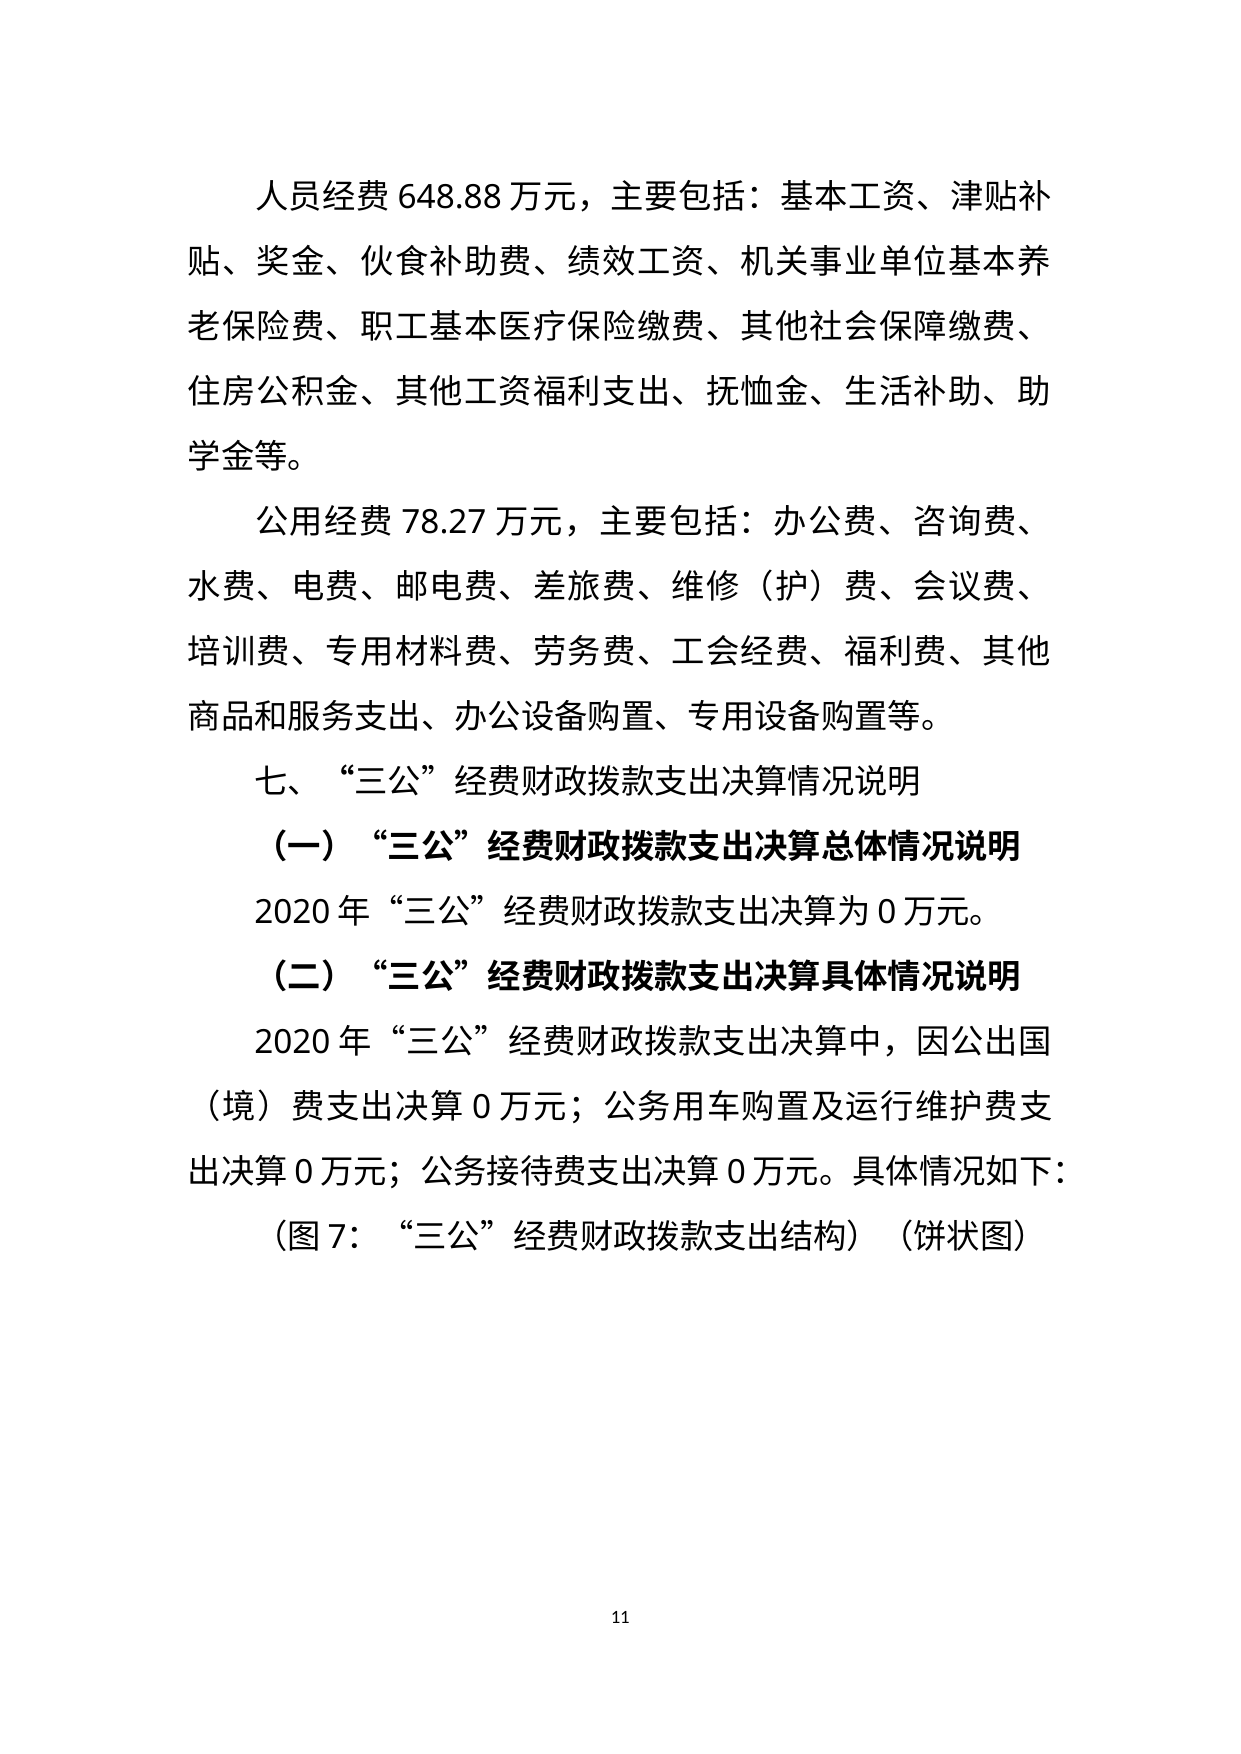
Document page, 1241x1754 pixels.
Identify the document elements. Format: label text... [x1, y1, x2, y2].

text 2020年“三公”经费财政拨款支出决算为0万元。 [187, 877, 1053, 942]
text （图7：“三公”经费财政拨款支出结构）（饼状图） [187, 1202, 1053, 1267]
text 2020年“三公”经费财政拨款支出决算中，因公出国（境）费支出决算0万元；公务用车购置及运行维护费支出决算0万元；公务接待费支出决算0万元。具体情况如下： [187, 1007, 1053, 1202]
text 人员经费648.88万元，主要包括：基本工资、津贴补贴、奖金、伙食补助费、绩效工资、机关事业单位基本养老保险费、职工基本医疗保险缴费、其他社会保障缴费、住房公积金、其他工资福利支出、抚恤金、生活补助、助学金等。 [187, 162, 1053, 487]
text （一）“三公”经费财政拨款支出决算总体情况说明 [187, 812, 1053, 877]
text 公用经费78.27万元，主要包括：办公费、咨询费、水费、电费、邮电费、差旅费、维修（护）费、会议费、培训费、专用材料费、劳务费、工会经费、福利费、其他商品和服务支出、办公设备购置、专用设备购置等。 [187, 487, 1053, 747]
text 七、“三公”经费财政拨款支出决算情况说明 [187, 747, 1053, 812]
text （二）“三公”经费财政拨款支出决算具体情况说明 [187, 942, 1053, 1007]
